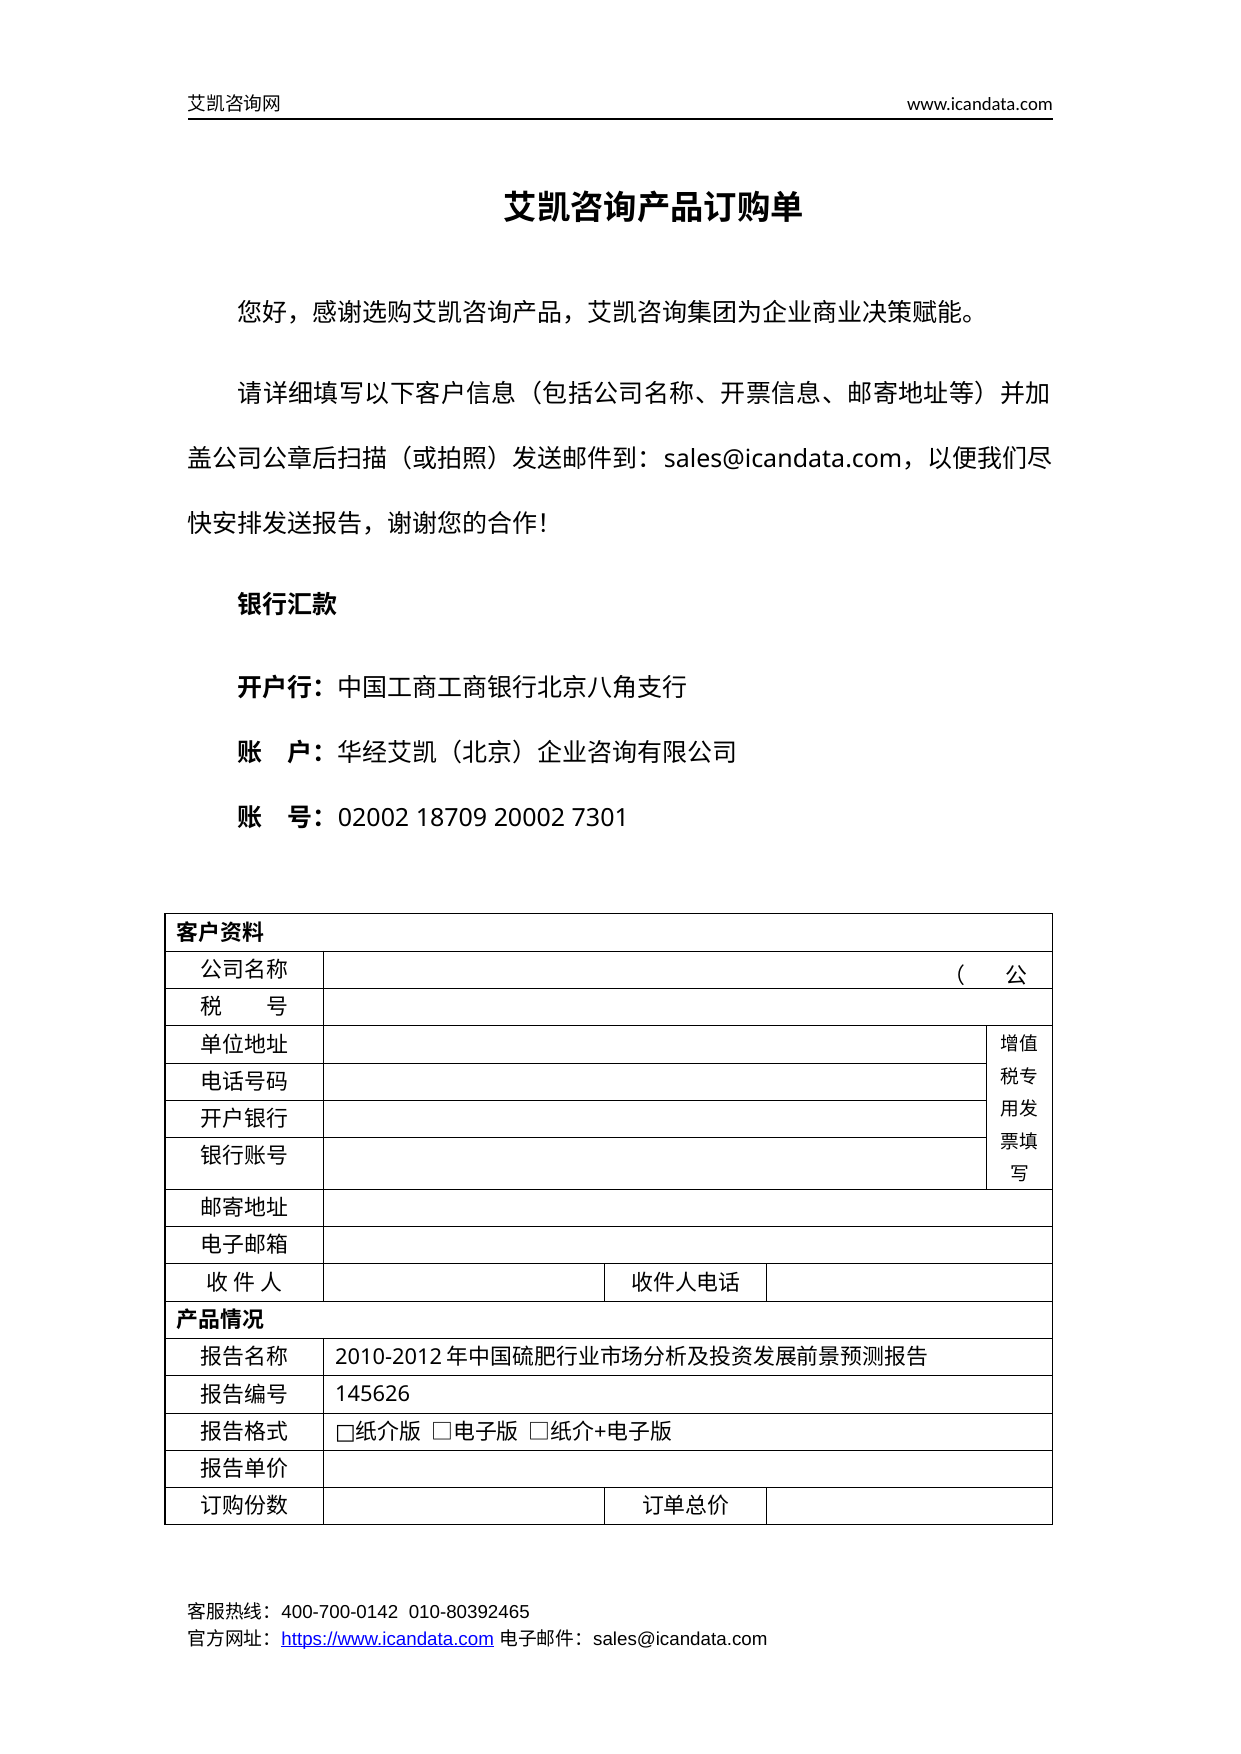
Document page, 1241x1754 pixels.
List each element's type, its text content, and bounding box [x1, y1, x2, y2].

text 账 户：华经艾凯（北京）企业咨询有限公司 [187, 718, 1053, 783]
table_cell 订购份数 [166, 1488, 323, 1524]
table_cell [767, 1488, 1052, 1524]
table_cell [767, 1264, 1052, 1301]
text 您好，感谢选购艾凯咨询产品，艾凯咨询集团为企业商业决策赋能。 [187, 278, 1053, 343]
table_cell [324, 1138, 986, 1189]
table_cell [324, 989, 1052, 1025]
table_cell 税 号 [166, 989, 323, 1025]
table_cell 单位地址 [166, 1026, 323, 1062]
text 艾凯咨询产品订购单 [187, 172, 1053, 237]
table_cell 145626 [324, 1376, 1052, 1412]
table_cell [324, 1488, 604, 1524]
table_cell [324, 1190, 1052, 1226]
table_cell 电子邮箱 [166, 1227, 323, 1263]
table_cell [324, 1227, 1052, 1263]
table_cell 产品情况 [166, 1302, 1052, 1338]
table_cell 电话号码 [166, 1064, 323, 1100]
table_cell 公司名称 [166, 952, 323, 988]
text 银行汇款 [187, 570, 1053, 635]
table_cell 收件人电话 [605, 1264, 766, 1301]
table_cell [324, 1064, 986, 1100]
table_cell 报告名称 [166, 1339, 323, 1375]
text 账 号：02002 18709 20002 7301 [187, 783, 1053, 848]
table_cell 报告单价 [166, 1451, 323, 1487]
table_cell 报告编号 [166, 1376, 323, 1412]
table_cell 订单总价 [605, 1488, 766, 1524]
table_cell [324, 1451, 1052, 1487]
table_cell [324, 1026, 986, 1062]
table_cell 2010-2012年中国硫肥行业市场分析及投资发展前景预测报告 [324, 1339, 1052, 1375]
table_header 客户资料 [166, 914, 1052, 951]
table_cell 收 件 人 [166, 1264, 323, 1301]
table_cell 增值税专用发票填写 [987, 1026, 1052, 1189]
text 开户行：中国工商工商银行北京八角支行 [187, 653, 1053, 718]
table_cell 银行账号 [166, 1138, 323, 1189]
text 请详细填写以下客户信息（包括公司名称、开票信息、邮寄地址等）并加盖公司公章后扫描（或拍照）发送邮件到：sales@icandata.com，以便我们尽快安排发送报告，谢谢您的合作！ [187, 359, 1053, 554]
table_cell [324, 1101, 986, 1137]
table_cell 报告格式 [166, 1414, 323, 1450]
table_cell □纸介版 □电子版 □纸介+电子版 [324, 1414, 1052, 1450]
table_cell 开户银行 [166, 1101, 323, 1137]
table_cell 邮寄地址 [166, 1190, 323, 1226]
table_cell [324, 952, 1052, 988]
table_cell [324, 1264, 604, 1301]
